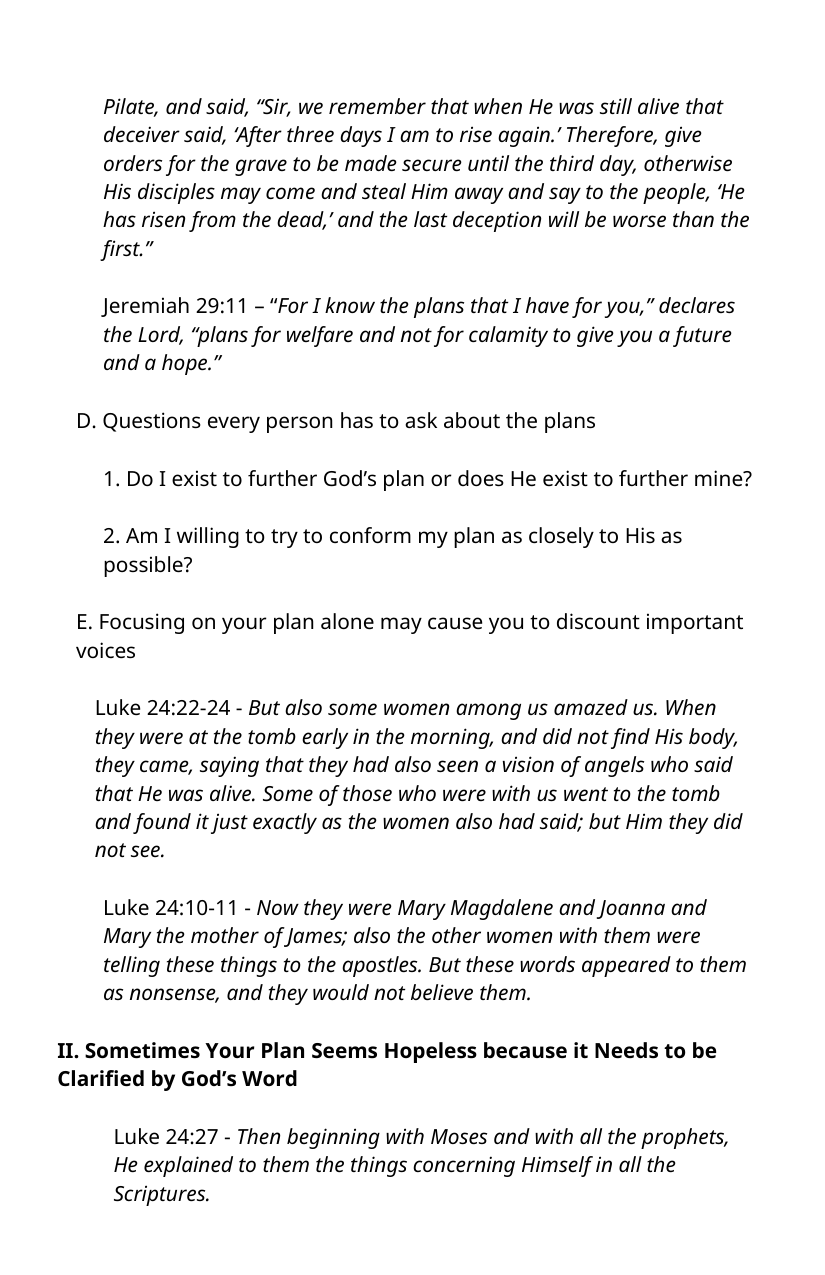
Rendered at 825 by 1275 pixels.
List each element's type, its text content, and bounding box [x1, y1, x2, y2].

text D. Questions every person has to ask about the plans [76, 406, 759, 434]
text 1. Do I exist to further God’s plan or does He exist to further mine? [103, 464, 759, 492]
text Luke 24:27 - Then beginning with Moses and with all the prophets, He explained to them the things concerning Himself in all the Scriptures. [113, 1122, 759, 1207]
text Jeremiah 29:11 – “For I know the plans that I have for you,” declares the Lord, “plans for welfare and not for calamity to give you a future and a hope.” [103, 292, 759, 377]
text Luke 24:10-11 - Now they were Mary Magdalene and Joanna and Mary the mother of James; also the other women with them were telling these things to the apostles. But these words appeared to them as nonsense, and they would not believe them. [103, 893, 759, 1007]
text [103, 92, 759, 262]
text 2. Am I willing to try to conform my plan as closely to His as possible? [103, 521, 759, 578]
text E. Focusing on your plan alone may cause you to discount important voices [76, 607, 759, 664]
text II. Sometimes Your Plan Seems Hopeless because it Needs to be Clarified by God’s Word [57, 1036, 759, 1093]
text Luke 24:22-24 - But also some women among us amazed us. When they were at the tomb early in the morning, and did not find His body, they came, saying that they had also seen a vision of angels who said that He was alive. Some of those who were with us went to the tomb and found it just exactly as the women also had said; but Him they did not see. [94, 693, 759, 864]
